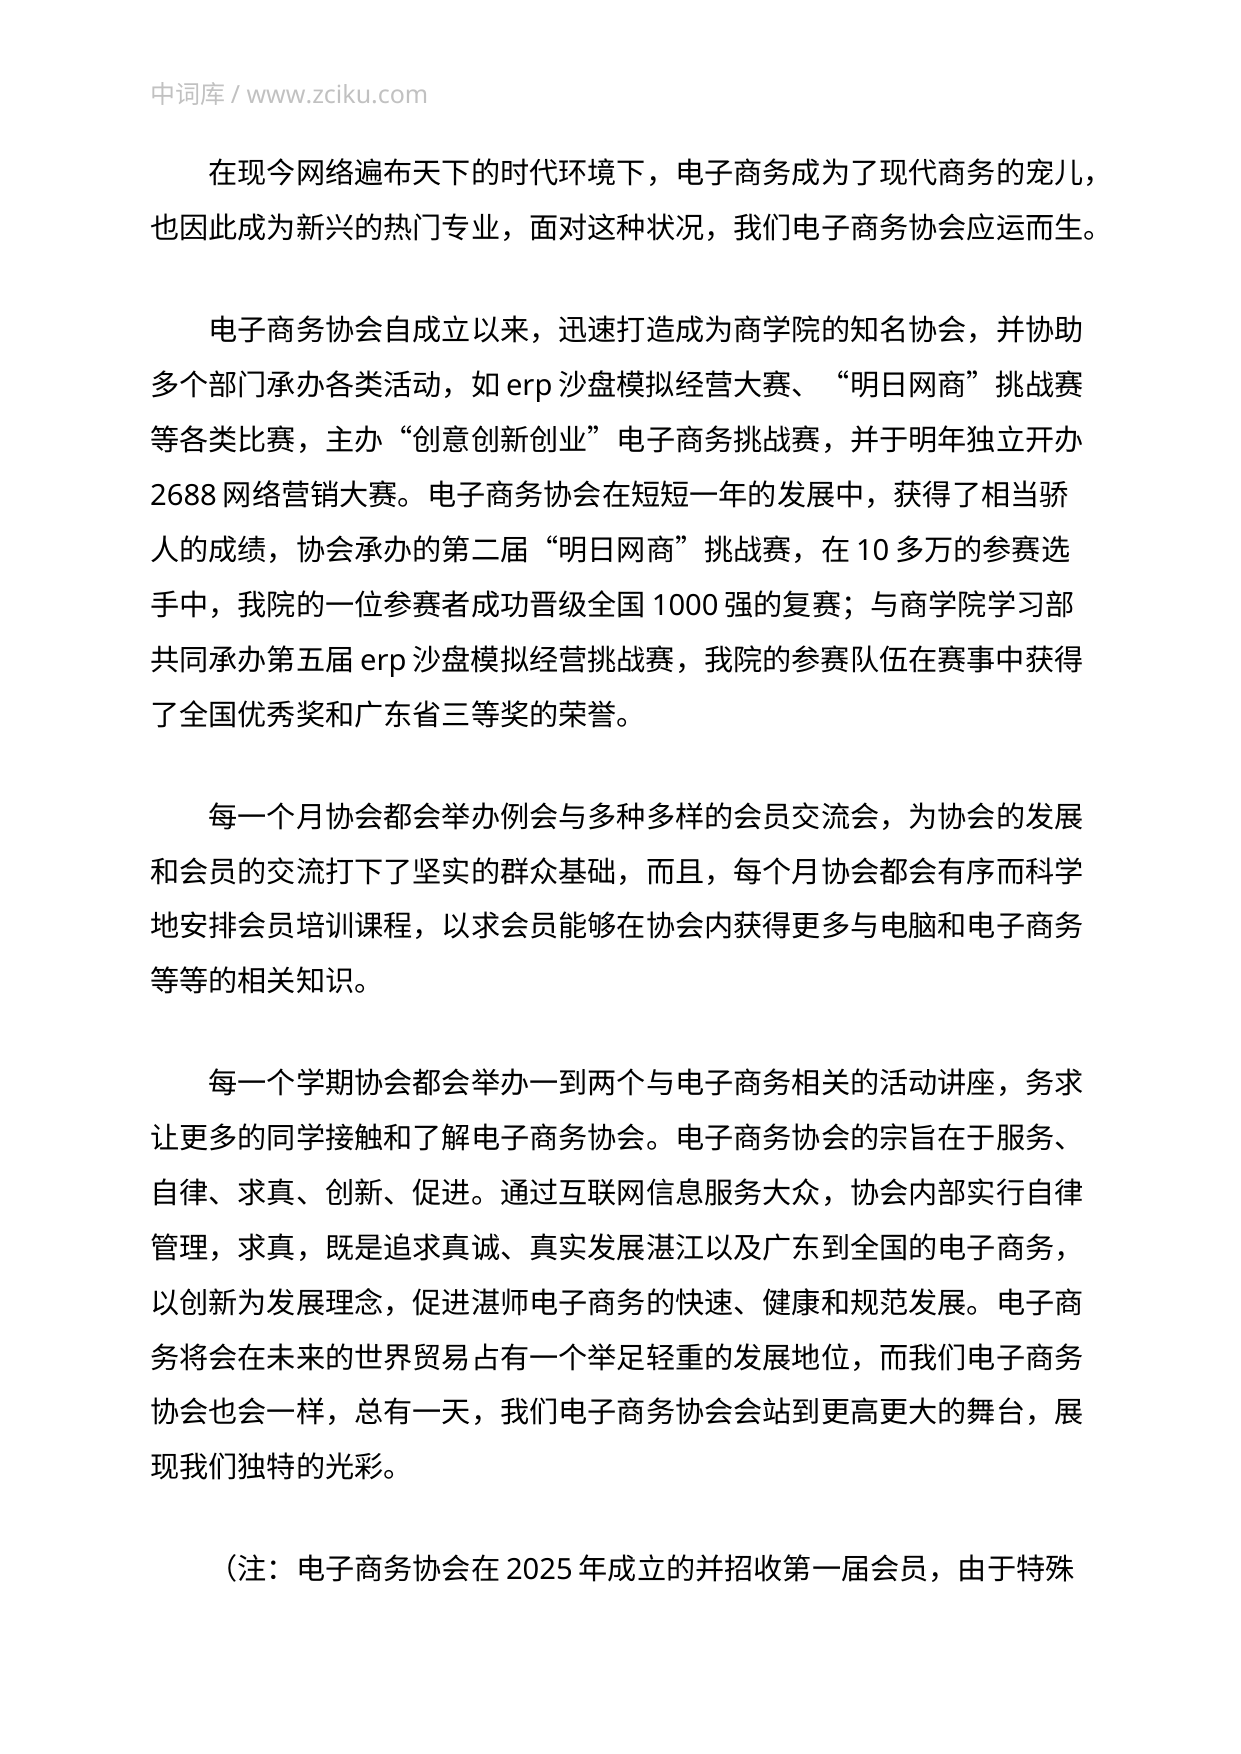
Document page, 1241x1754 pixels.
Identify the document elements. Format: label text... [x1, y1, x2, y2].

text 每一个月协会都会举办例会与多种多样的会员交流会，为协会的发展和会员的交流打下了坚实的群众基础，而且，每个月协会都会有序而科学地安排会员培训课程，以求会员能够在协会内获得更多与电脑和电子商务等等的相关知识。 [150, 793, 1090, 1000]
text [150, 1546, 1090, 1588]
text 电子商务协会自成立以来，迅速打造成为商学院的知名协会，并协助多个部门承办各类活动，如erp沙盘模拟经营大赛、“明日网商”挑战赛等各类比赛，主办“创意创新创业”电子商务挑战赛，并于明年独立开办2688网络营销大赛。电子商务协会在短短一年的发展中，获得了相当骄人的成绩，协会承办的第二届“明日网商”挑战赛，在10多万的参赛选手中，我院的一位参赛者成功晋级全国1000强的复赛；与商学院学习部共同承办第五届erp沙盘模拟经营挑战赛，我院的参赛队伍在赛事中获得了全国优秀奖和广东省三等奖的荣誉。 [150, 307, 1090, 734]
text 在现今网络遍布天下的时代环境下，电子商务成为了现代商务的宠儿，也因此成为新兴的热门专业，面对这种状况，我们电子商务协会应运而生。 [150, 150, 1090, 247]
text 每一个学期协会都会举办一到两个与电子商务相关的活动讲座，务求让更多的同学接触和了解电子商务协会。电子商务协会的宗旨在于服务、自律、求真、创新、促进。通过互联网信息服务大众，协会内部实行自律管理，求真，既是追求真诚、真实发展湛江以及广东到全国的电子商务，以创新为发展理念，促进湛师电子商务的快速、健康和规范发展。电子商务将会在未来的世界贸易占有一个举足轻重的发展地位，而我们电子商务协会也会一样，总有一天，我们电子商务协会会站到更高更大的舞台，展现我们独特的光彩。 [150, 1060, 1090, 1486]
